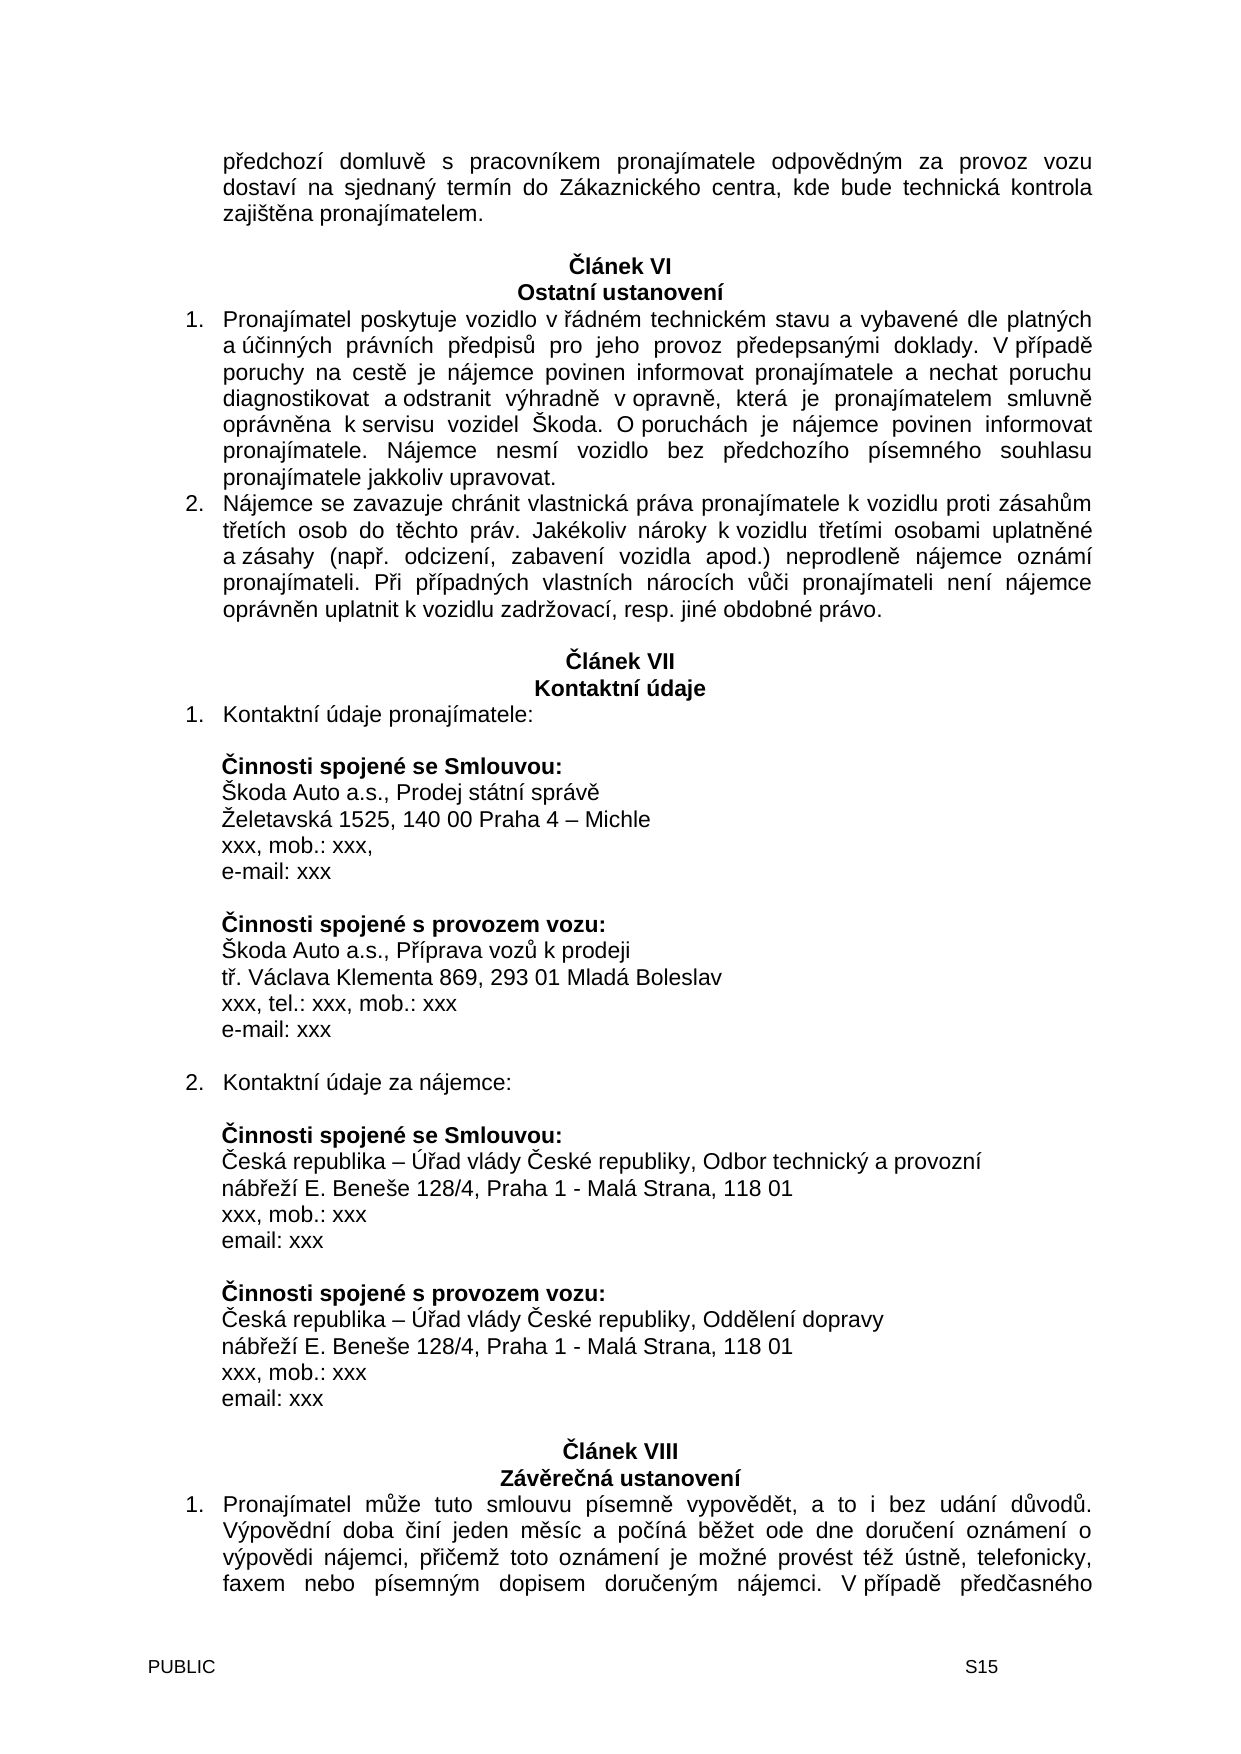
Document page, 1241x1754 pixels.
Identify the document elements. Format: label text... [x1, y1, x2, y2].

text Želetavská 1525, 140 00 Praha 4 – Michle [221, 806, 1093, 832]
text xxx, tel.: xxx, mob.: xxx [221, 990, 1093, 1016]
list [185, 148, 1093, 227]
text Činnosti spojené s provozem vozu: [221, 911, 1093, 937]
text xxx, mob.: xxx [148, 1359, 1093, 1385]
text Činnosti spojené se Smlouvou: [148, 753, 1093, 779]
text Škoda Auto a.s., Příprava vozů k prodeji [221, 937, 1093, 964]
text nábřeží E. Beneše 128/4, Praha 1 - Malá Strana, 118 01 [148, 1174, 1093, 1201]
text Závěrečná ustanovení [148, 1464, 1093, 1491]
list Nájemce se zavazuje chránit vlastnická práva pronajímatele k vozidlu proti zásahům třetích osob do těchto práv. Jakékoliv nároky k vozidlu třetími osobami uplatněné a zásahy (např. odcizení, zabavení vozidla apod.) neprodleně nájemce oznámí pronajímateli. Při případných vlastních nárocích vůči pronajímateli není nájemce oprávněn uplatnit k vozidlu zadržovací, resp. jiné obdobné právo. [185, 490, 1093, 622]
text Činnosti spojené se Smlouvou: [148, 1122, 1093, 1148]
text Článek VI [148, 253, 1093, 279]
list Pronajímatel poskytuje vozidlo v řádném technickém stavu a vybavené dle platných a účinných právních předpisů pro jeho provoz předepsanými doklady. V případě poruchy na cestě je nájemce povinen informovat pronajímatele a nechat poruchu diagnostikovat a odstranit výhradně v opravně, která je pronajímatelem smluvně oprávněna k servisu vozidel Škoda. O poruchách je nájemce povinen informovat pronajímatele. Nájemce nesmí vozidlo bez předchozího písemného souhlasu pronajímatele jakkoliv upravovat. [185, 306, 1093, 490]
text email: xxx [148, 1227, 1093, 1254]
text Česká republika – Úřad vlády České republiky, Odbor technický a provozní [148, 1148, 1093, 1174]
text nábřeží E. Beneše 128/4, Praha 1 - Malá Strana, 118 01 [148, 1333, 1093, 1359]
text email: xxx [148, 1385, 1093, 1412]
text Článek VII [148, 648, 1093, 675]
text tř. Václava Klementa 869, 293 01 Mladá Boleslav [221, 964, 1093, 990]
text xxx, mob.: xxx, [148, 832, 1093, 858]
list Kontaktní údaje za nájemce: [185, 1069, 1093, 1096]
text Česká republika – Úřad vlády České republiky, Oddělení dopravy [148, 1306, 1093, 1333]
text xxx, mob.: xxx [148, 1201, 1093, 1227]
list Kontaktní údaje pronajímatele: [185, 701, 1093, 753]
text Činnosti spojené s provozem vozu: [148, 1280, 1093, 1306]
text Článek VIII [148, 1438, 1093, 1464]
text e-mail: xxx [221, 1016, 1093, 1043]
text e-mail: xxx [148, 858, 1093, 885]
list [185, 1491, 1093, 1596]
text Škoda Auto a.s., Prodej státní správě [148, 779, 1093, 806]
text Ostatní ustanovení [148, 279, 1093, 306]
text Kontaktní údaje [148, 675, 1093, 701]
